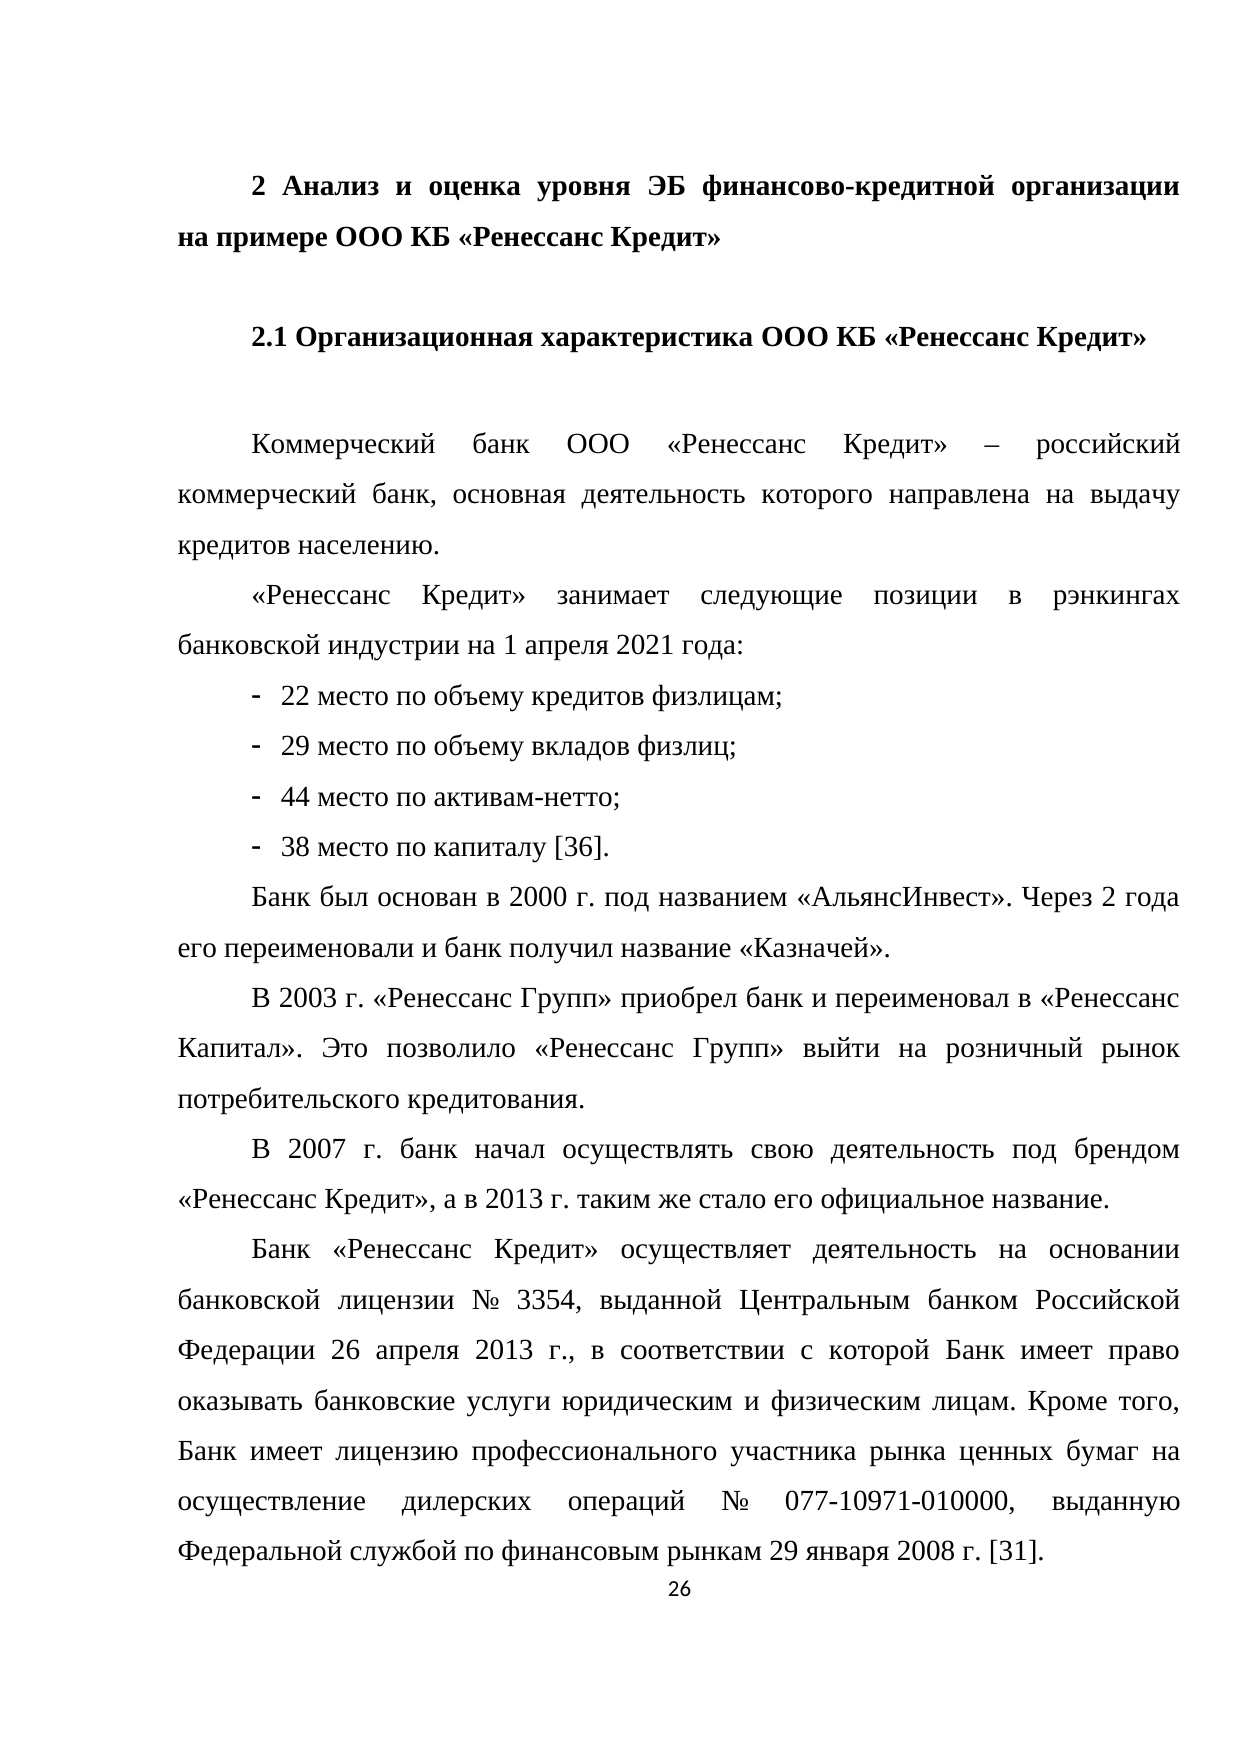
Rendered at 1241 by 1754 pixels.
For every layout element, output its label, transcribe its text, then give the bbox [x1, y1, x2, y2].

list Банк был основан в 2000 г. под названием «АльянсИнвест». Через 2 года его переименовали и банк получил название «Казначей». [177, 879, 1181, 963]
list 22 место по объему кредитов физлицам; [177, 678, 1181, 711]
list В 2007 г. банк начал осуществлять свою деятельность под брендом «Ренессанс Кредит», а в 2013 г. таким же стало его официальное название. [177, 1131, 1181, 1215]
list 38 место по капиталу [36]. [177, 829, 1181, 863]
text Банк «Ренессанс Кредит» осуществляет деятельность на основании банковской лицензии № 3354, выданной Центральным банком Российской Федерации 26 апреля 2013 г., в соответствии с которой Банк имеет право оказывать банковские услуги юридическим и физическим лицам. Кроме того, Банк имеет лицензию профессионального участника рынка ценных бумаг на осуществление дилерских операций № 077-10971-010000, выданную Федеральной службой по финансовым рынкам 29 января 2008 г. [31]. [177, 1232, 1181, 1567]
list В 2003 г. «Ренессанс Групп» приобрел банк и переименовал в «Ренессанс Капитал». Это позволило «Ренессанс Групп» выйти на розничный рынок потребительского кредитования. [177, 980, 1181, 1114]
subtitle 2 Анализ и оценка уровня ЭБ финансово-кредитной организации на примере ООО КБ «Ренессанс Кредит» [177, 168, 1181, 252]
list 44 место по активам-нетто; [177, 779, 1181, 812]
text «Ренессанс Кредит» занимает следующие позиции в рэнкингах банковской индустрии на 1 апреля 2021 года: [177, 577, 1181, 661]
list 29 место по объему вкладов физлиц; [177, 728, 1181, 762]
text Коммерческий банк ООО «Ренессанс Кредит» – российский коммерческий банк, основная деятельность которого направлена на выдачу кредитов населению. [177, 426, 1181, 560]
subtitle 2.1 Организационная характеристика ООО КБ «Ренессанс Кредит» [251, 269, 1181, 353]
